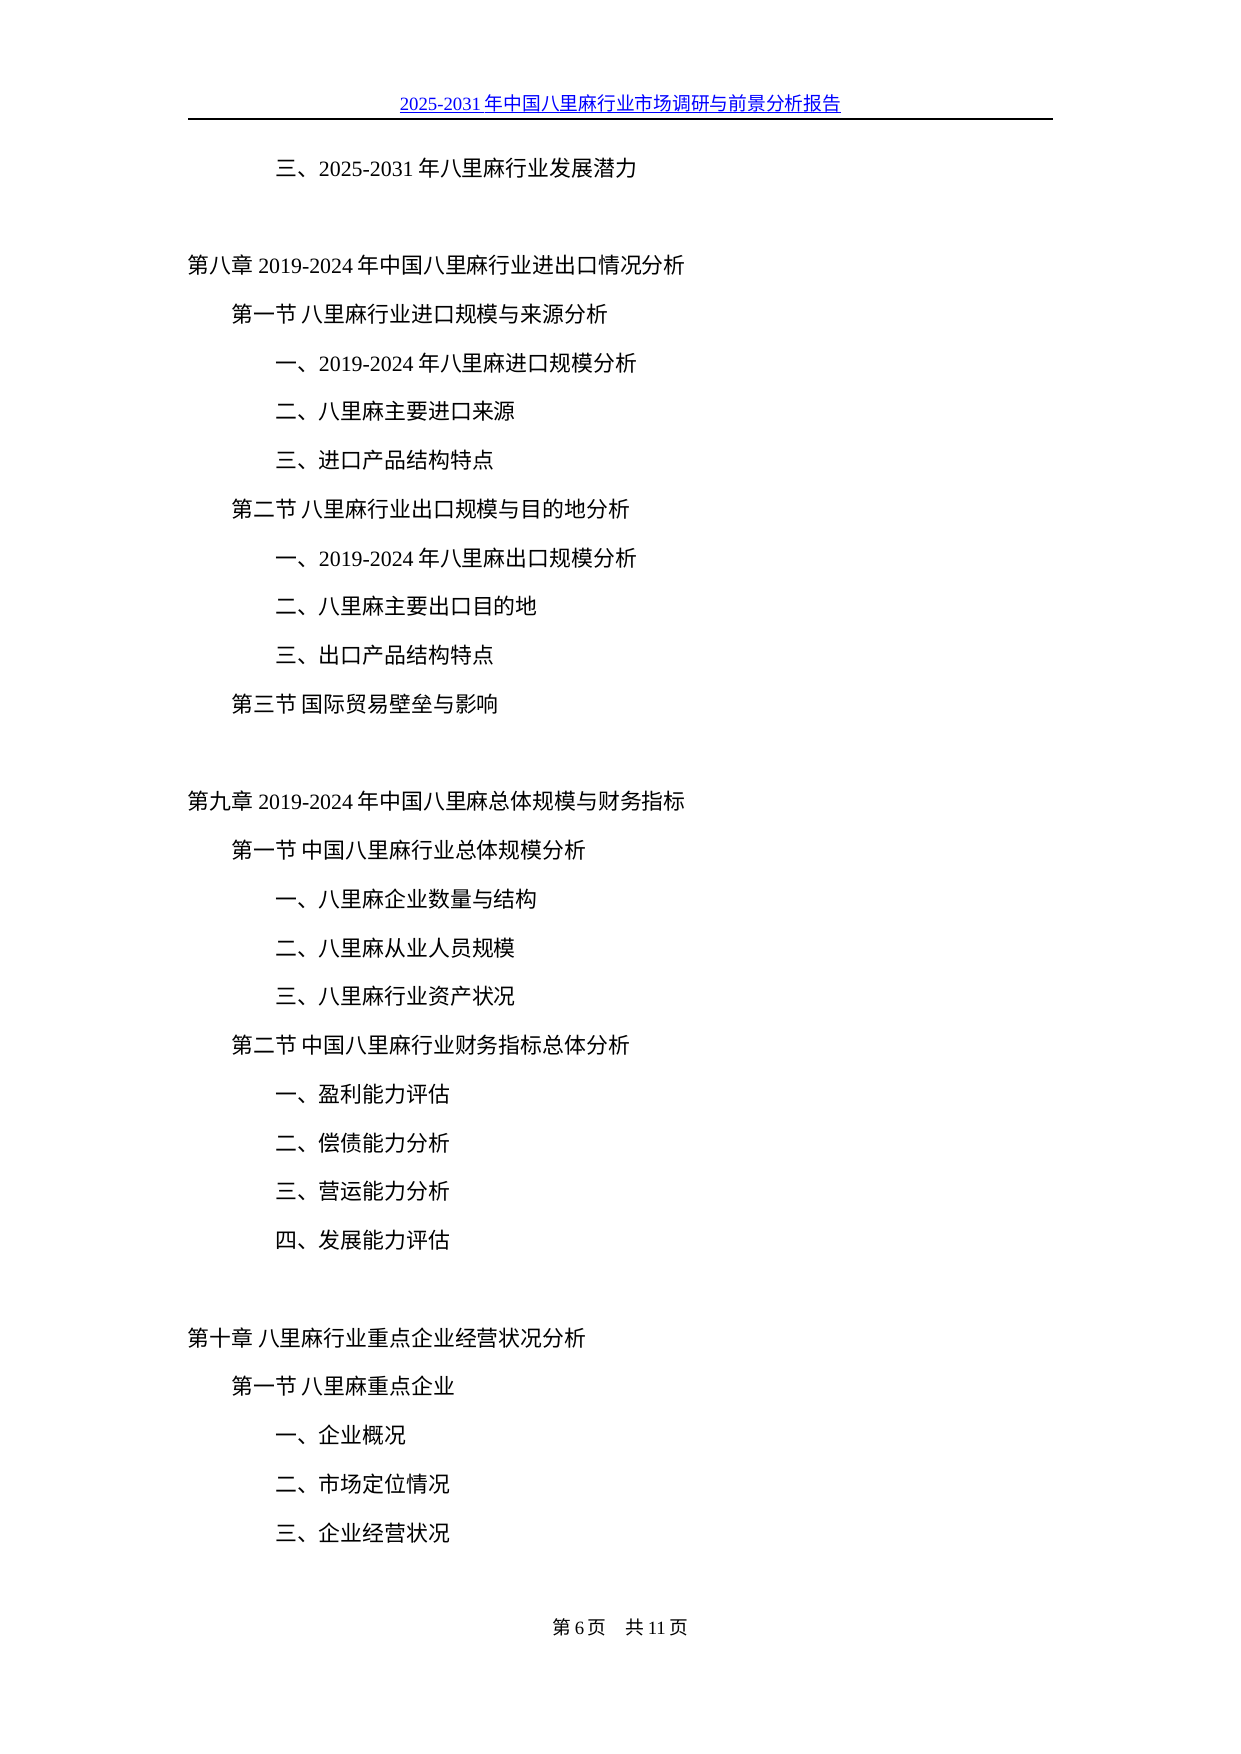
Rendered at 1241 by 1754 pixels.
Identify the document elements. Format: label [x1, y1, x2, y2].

text [187, 150, 1053, 1548]
